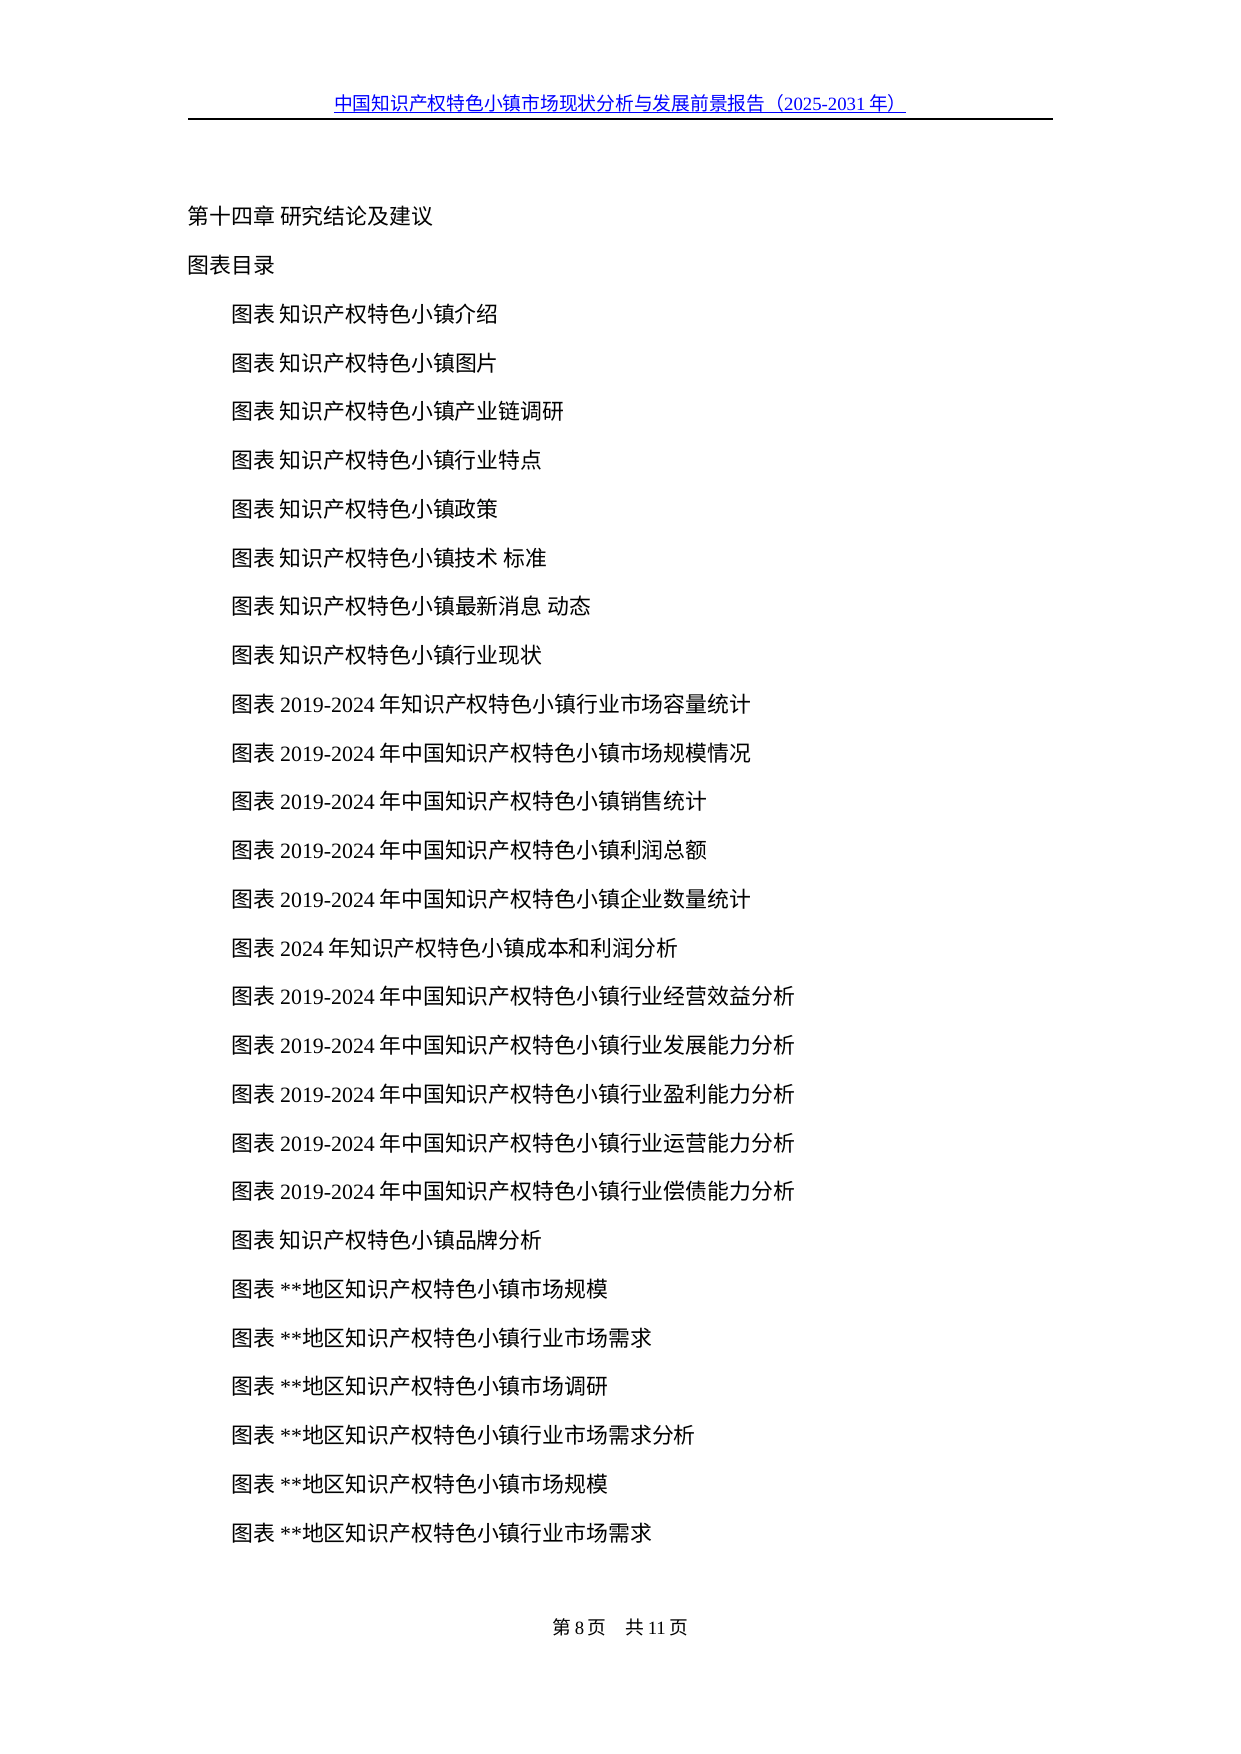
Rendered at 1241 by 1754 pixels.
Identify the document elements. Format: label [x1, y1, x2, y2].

text [187, 150, 1053, 1548]
